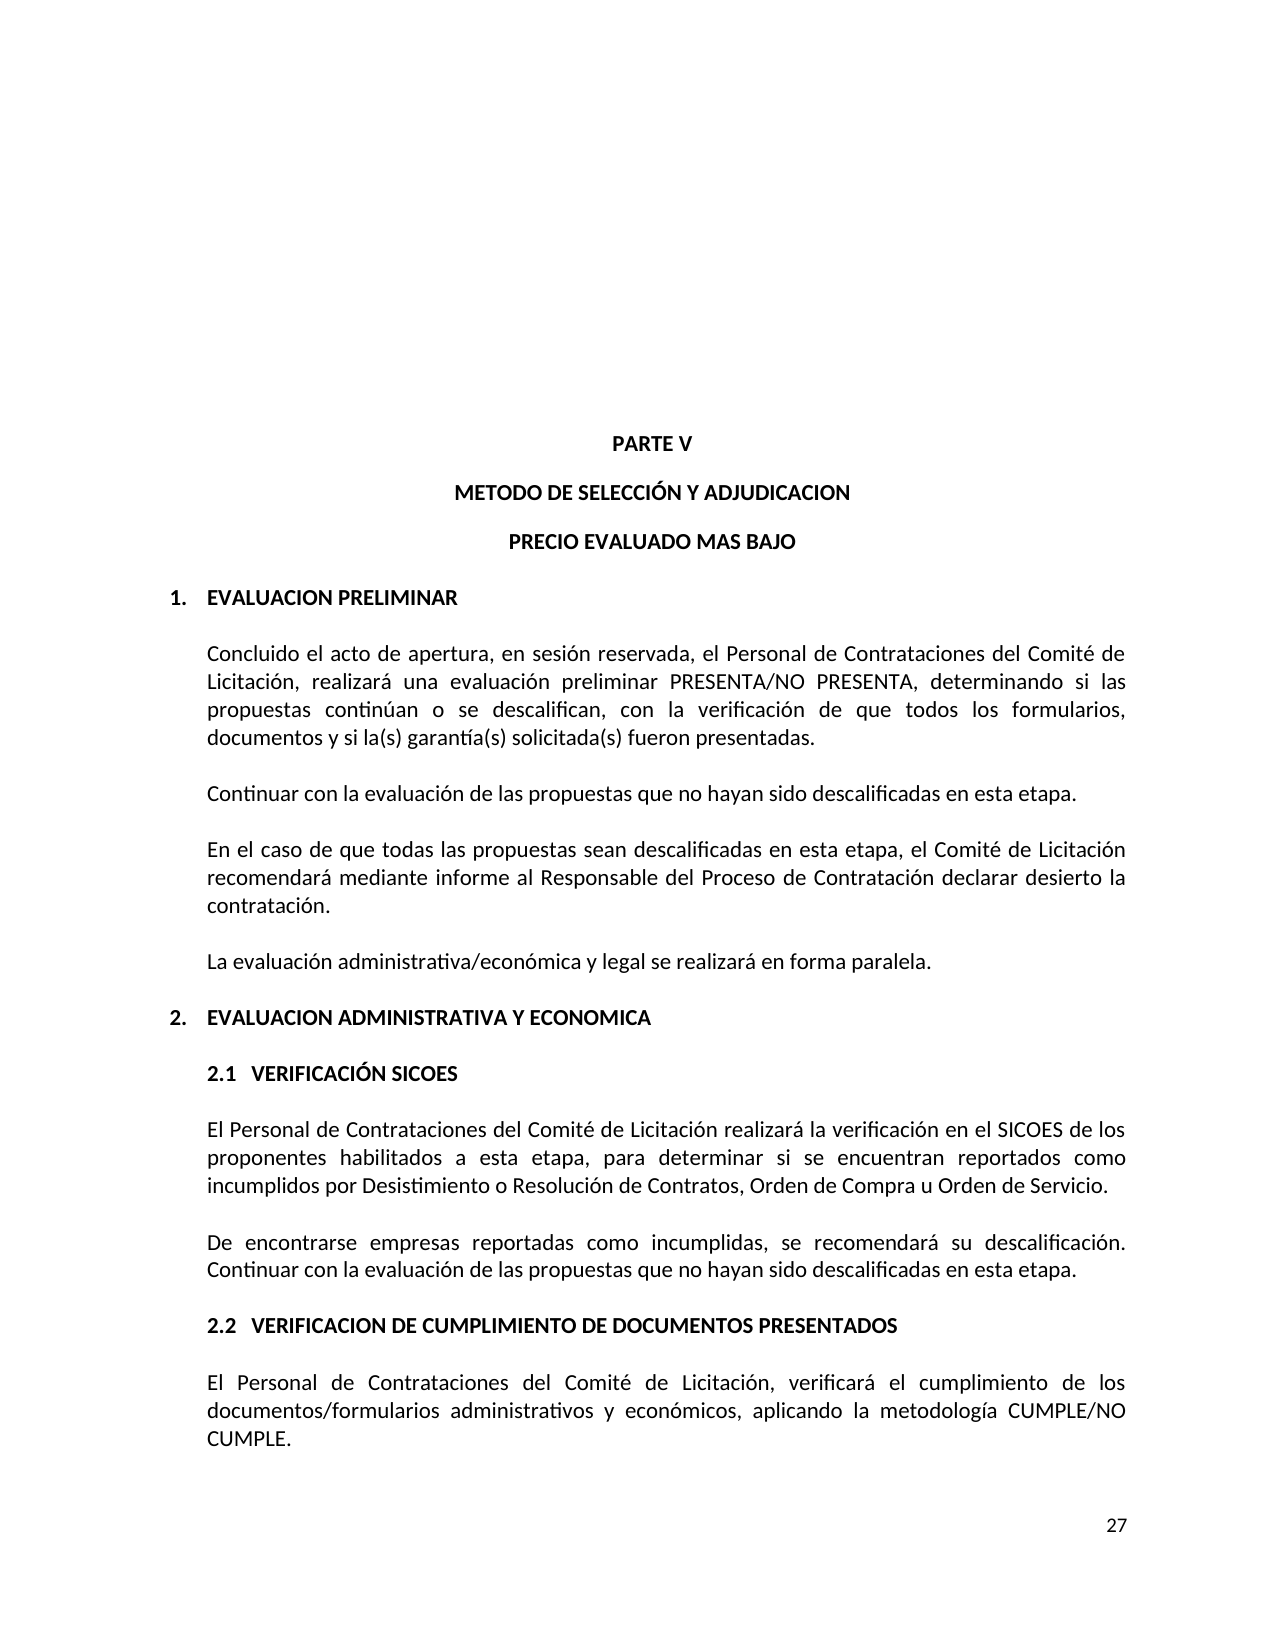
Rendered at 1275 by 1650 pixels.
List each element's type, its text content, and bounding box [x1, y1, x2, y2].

text Continuar con la evaluación de las propuestas que no hayan sido descalificadas en esta etapa. [207, 779, 1127, 807]
list EVALUACION ADMINISTRATIVA Y ECONOMICA [169, 1003, 1127, 1031]
text En el caso de que todas las propuestas sean descalificadas en esta etapa, el Comité de Licitación recomendará mediante informe al Responsable del Proceso de Contratación declarar desierto la contratación. [207, 835, 1127, 919]
text El Personal de Contrataciones del Comité de Licitación realizará la verificación en el SICOES de los proponentes habilitados a esta etapa, para determinar si se encuentran reportados como incumplidos por Desistimiento o Resolución de Contratos, Orden de Compra u Orden de Servicio. [207, 1116, 1127, 1199]
list EVALUACION PRELIMINAR [169, 583, 1127, 611]
list VERIFICACION DE CUMPLIMIENTO DE DOCUMENTOS PRESENTADOS [207, 1312, 1127, 1340]
text PARTE V [177, 429, 1127, 457]
text El Personal de Contrataciones del Comité de Licitación, verificará el cumplimiento de los documentos/formularios administrativos y económicos, aplicando la metodología CUMPLE/NO CUMPLE. [207, 1368, 1127, 1452]
text De encontrarse empresas reportadas como incumplidas, se recomendará su descalificación. Continuar con la evaluación de las propuestas que no hayan sido descalificadas en esta etapa. [207, 1228, 1127, 1284]
text La evaluación administrativa/económica y legal se realizará en forma paralela. [177, 947, 1127, 975]
list VERIFICACIÓN SICOES [207, 1059, 1127, 1087]
text Concluido el acto de apertura, en sesión reservada, el Personal de Contrataciones del Comité de Licitación, realizará una evaluación preliminar PRESENTA/NO PRESENTA, determinando si las propuestas continúan o se descalifican, con la verificación de que todos los formularios, documentos y si la(s) garantía(s) solicitada(s) fueron presentadas. [207, 639, 1127, 751]
text PRECIO EVALUADO MAS BAJO [177, 527, 1127, 555]
text METODO DE SELECCIÓN Y ADJUDICACION [177, 478, 1127, 506]
